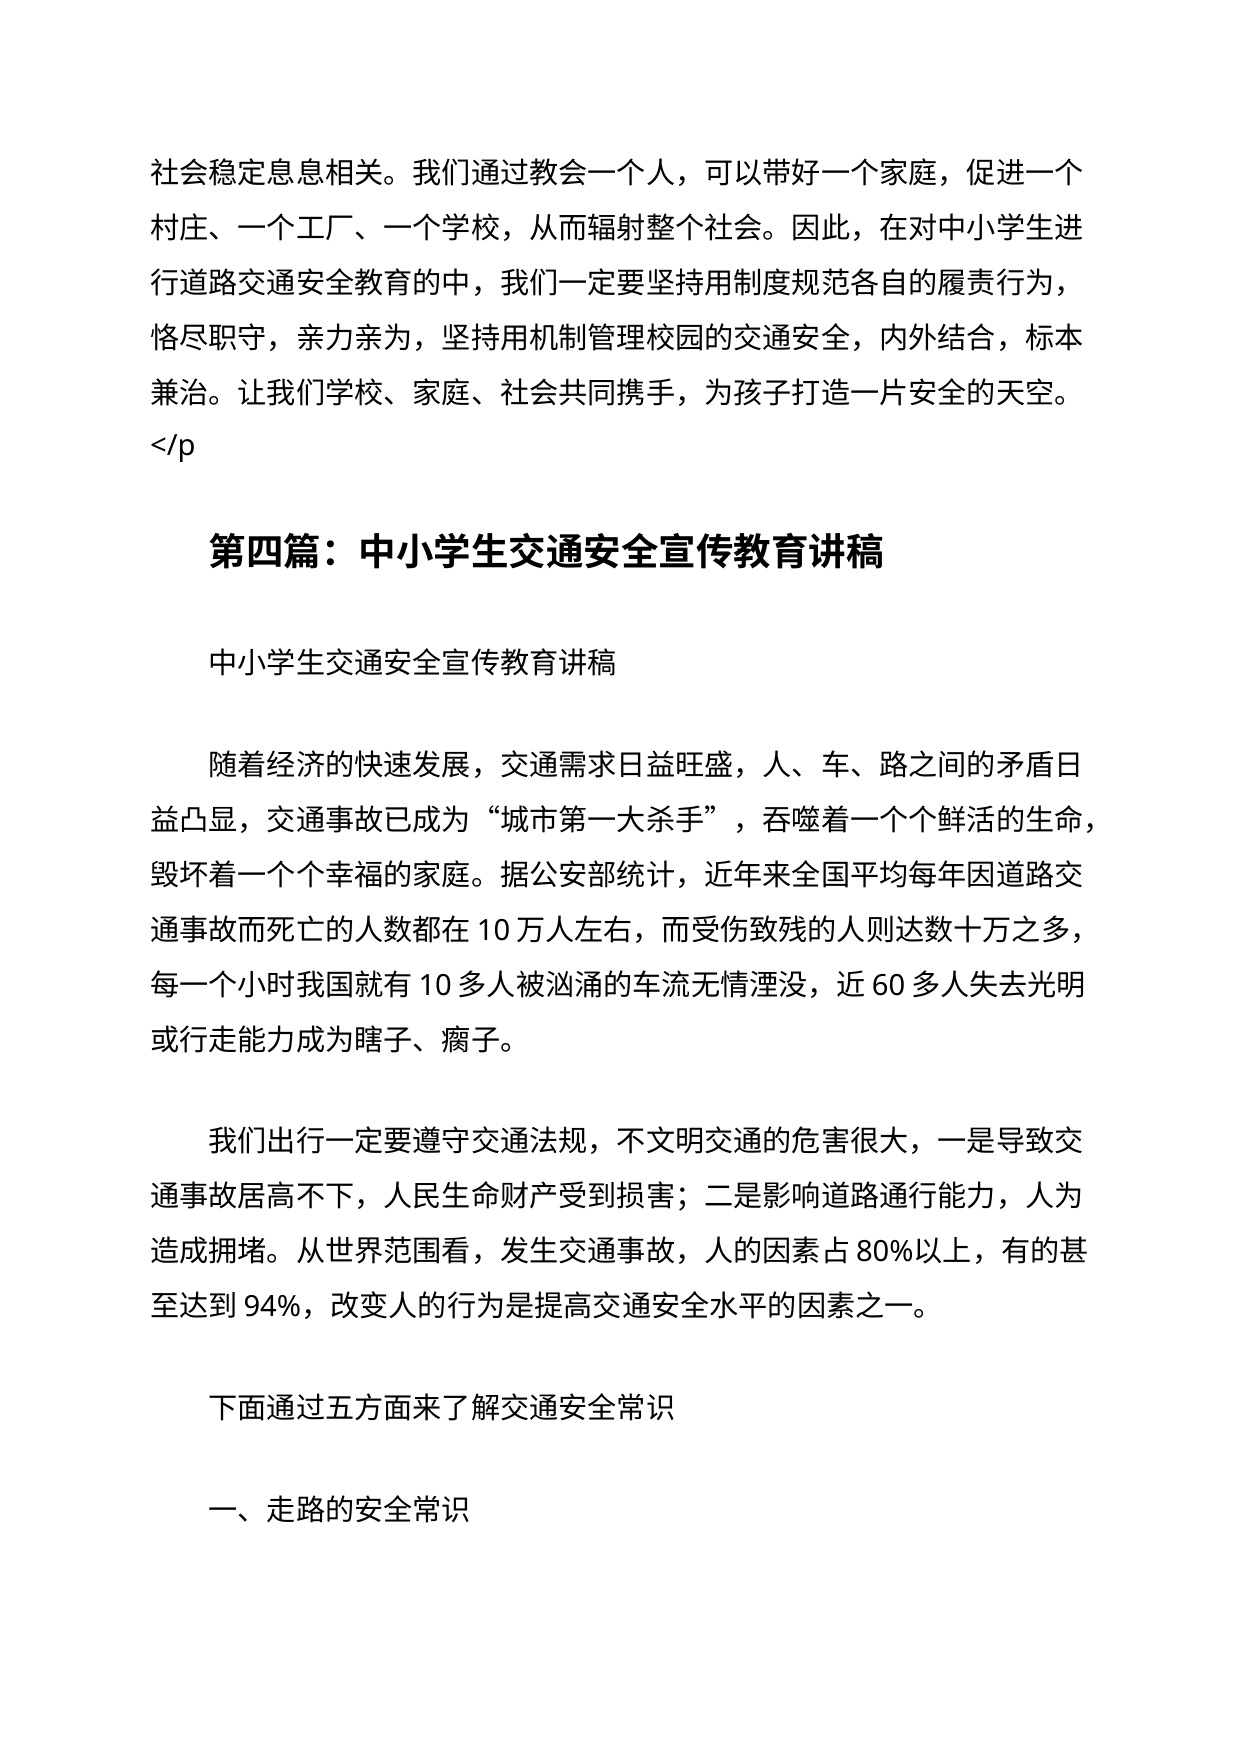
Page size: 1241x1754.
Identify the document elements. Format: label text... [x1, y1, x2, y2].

text 一、走路的安全常识 [150, 1486, 1090, 1529]
text 下面通过五方面来了解交通安全常识 [150, 1384, 1090, 1427]
text 中小学生交通安全宣传教育讲稿 [150, 639, 1090, 682]
text 我们出行一定要遵守交通法规，不文明交通的危害很大，一是导致交通事故居高不下，人民生命财产受到损害；二是影响道路通行能力，人为造成拥堵。从世界范围看，发生交通事故，人的因素占80%以上，有的甚至达到94%，改变人的行为是提高交通安全水平的因素之一。 [150, 1118, 1090, 1325]
text 第四篇：中小学生交通安全宣传教育讲稿 [150, 522, 1090, 576]
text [150, 150, 1090, 463]
text 随着经济的快速发展，交通需求日益旺盛，人、车、路之间的矛盾日益凸显，交通事故已成为“城市第一大杀手”，吞噬着一个个鲜活的生命，毁坏着一个个幸福的家庭。据公安部统计，近年来全国平均每年因道路交通事故而死亡的人数都在10万人左右，而受伤致残的人则达数十万之多，每一个小时我国就有10多人被汹涌的车流无情湮没，近60多人失去光明或行走能力成为瞎子、瘸子。 [150, 741, 1090, 1058]
